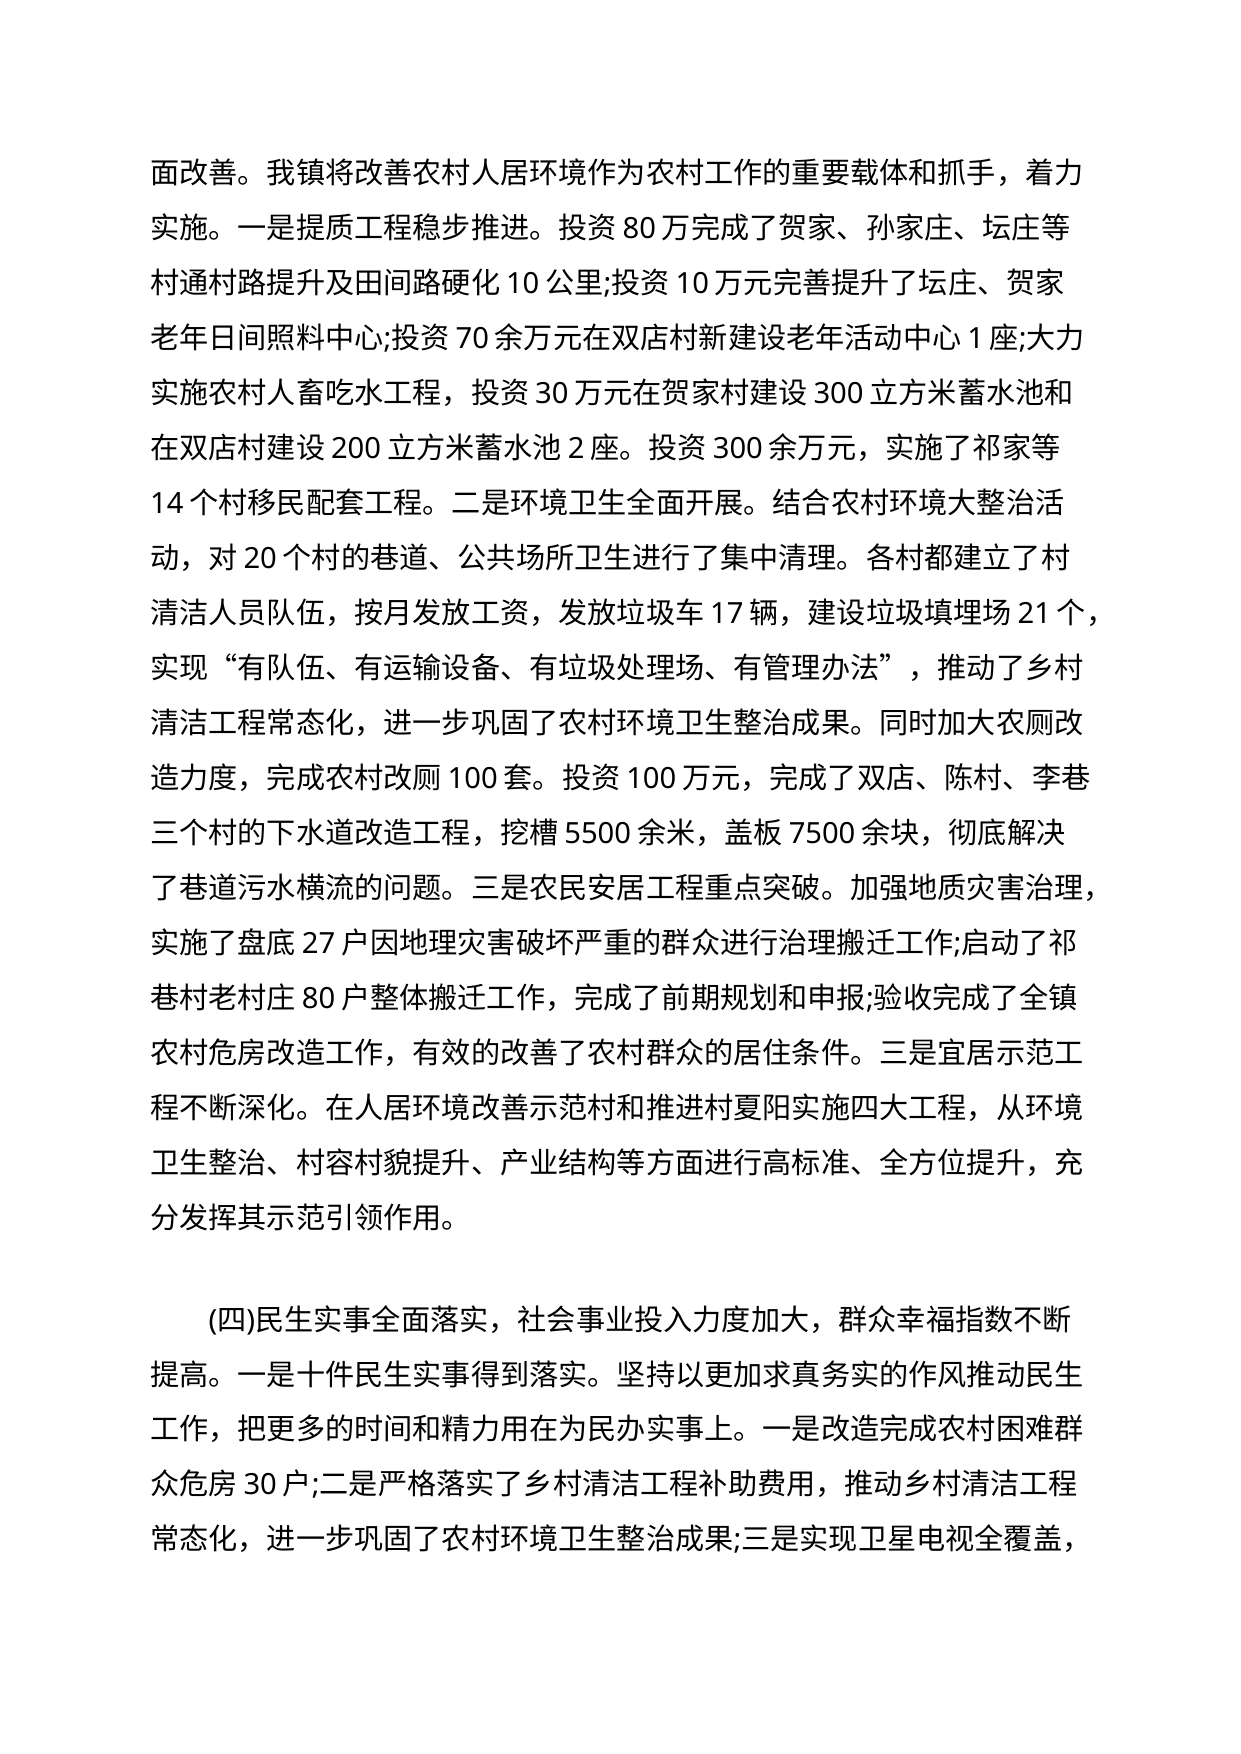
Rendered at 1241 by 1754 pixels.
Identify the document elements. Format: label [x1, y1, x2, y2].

text [150, 1296, 1090, 1558]
text [150, 150, 1090, 1237]
